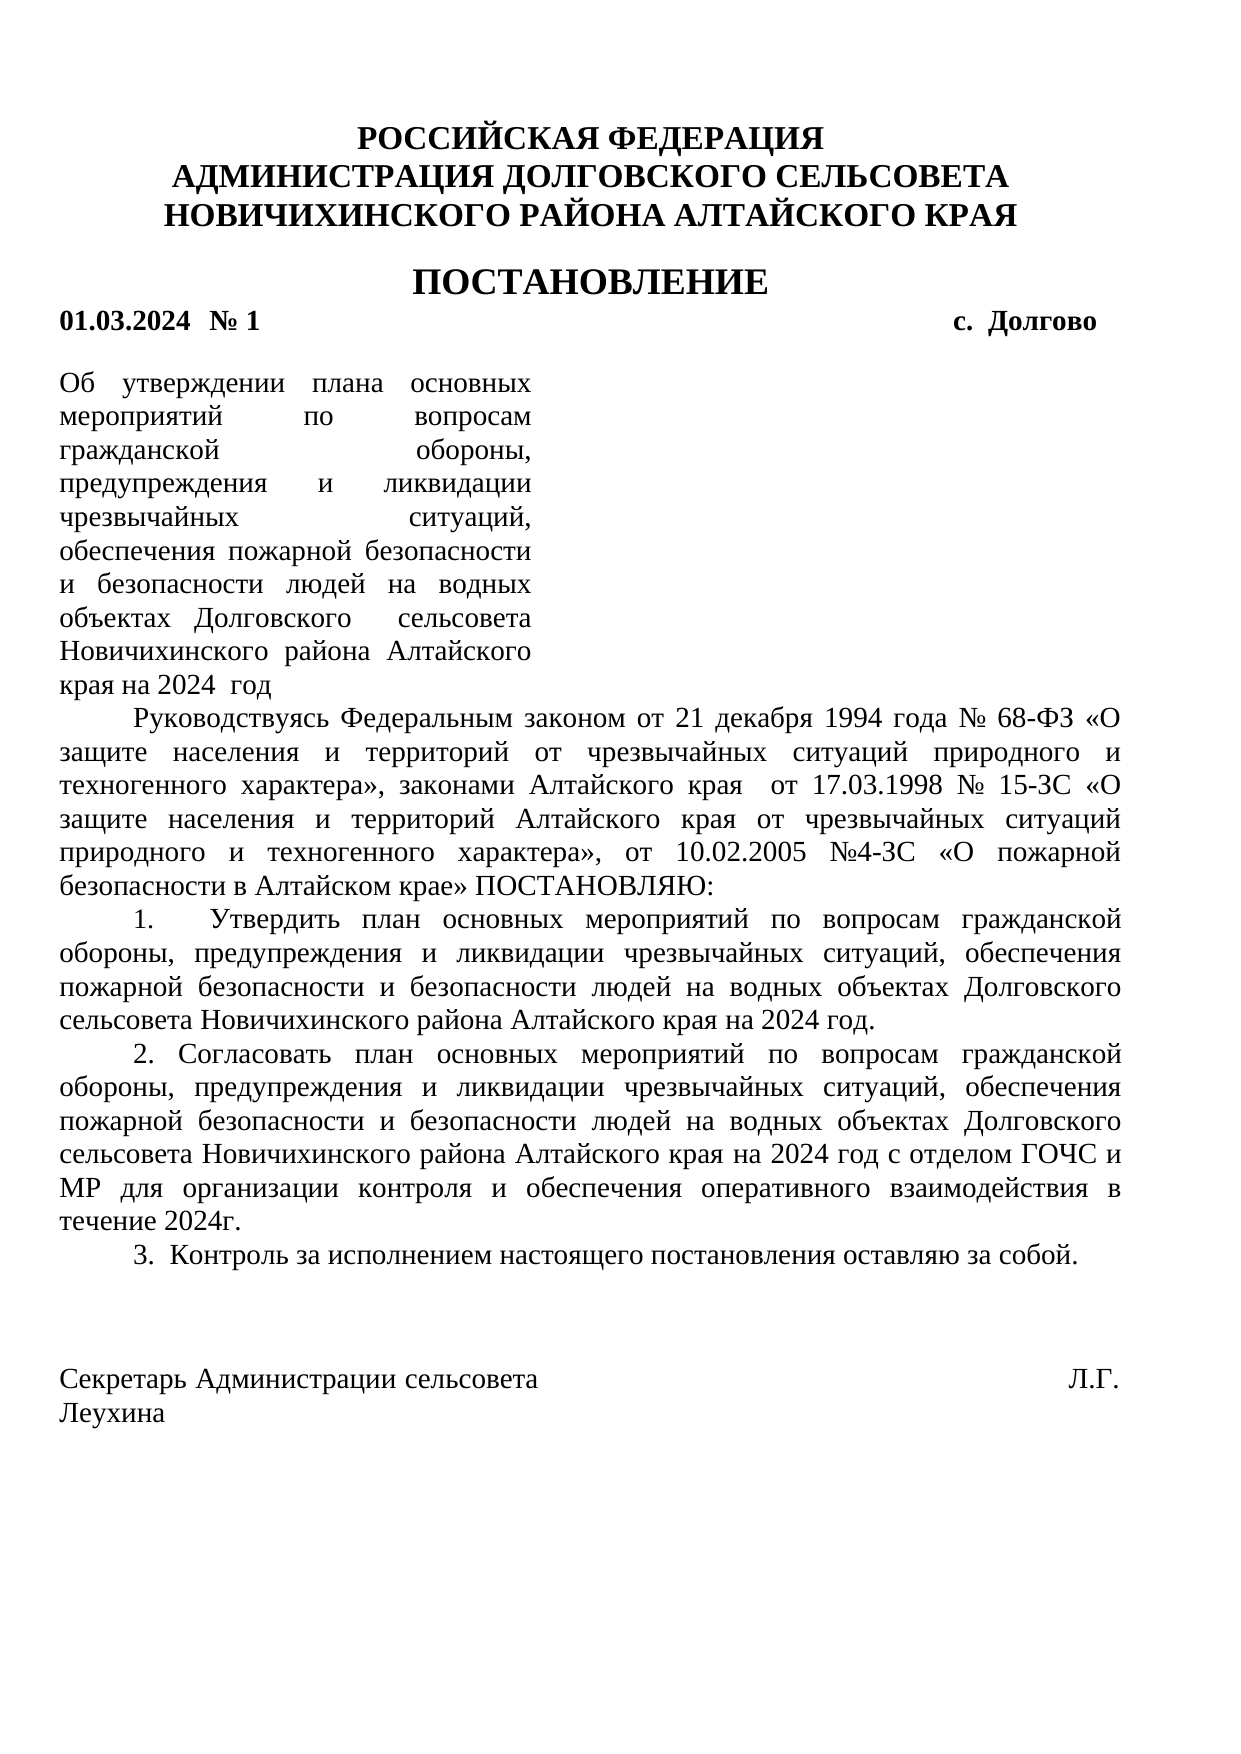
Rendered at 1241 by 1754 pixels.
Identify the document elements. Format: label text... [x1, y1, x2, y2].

text Секретарь Администрации сельсовета Л.Г. Леухина [59, 1362, 1122, 1429]
text 2. Согласовать план основных мероприятий по вопросам гражданской обороны, предупреждения и ликвидации чрезвычайных ситуаций, обеспечения пожарной безопасности и безопасности людей на водных объектах Долговского сельсовета Новичихинского района Алтайского края на 2024 год с отделом ГОЧС и МР для организации контроля и обеспечения оперативного взаимодействия в течение 2024г. [59, 1036, 1122, 1237]
list Утвердить план основных мероприятий по вопросам гражданской обороны, предупреждения и ликвидации чрезвычайных ситуаций, обеспечения пожарной безопасности и безопасности людей на водных объектах Долговского сельсовета Новичихинского района Алтайского края на 2024 год. [59, 902, 1122, 1036]
text Об утверждении плана основных мероприятий по вопросам гражданской обороны, предупреждения и ликвидации чрезвычайных ситуаций, обеспечения пожарной безопасности и безопасности людей на водных объектах Долговского сельсовета Новичихинского района Алтайского края на 2024 год [59, 365, 532, 700]
text ПОСТАНОВЛЕНИЕ [59, 259, 1122, 303]
text АДМИНИСТРАЦИЯ ДОЛГОВСКОГО СЕЛЬСОВЕТА [59, 156, 1122, 195]
text НОВИЧИХИНСКОГО РАЙОНА АЛТАЙСКОГО КРАЯ [59, 195, 1122, 233]
text 3. Контроль за исполнением настоящего постановления оставляю за собой. [59, 1237, 1122, 1271]
text РОССИЙСКАЯ ФЕДЕРАЦИЯ [59, 118, 1122, 156]
text 01.03.2024 № 1 с. Долгово [59, 303, 1122, 336]
text Руководствуясь Федеральным законом от 21 декабря 1994 года № 68-ФЗ «О защите населения и территорий от чрезвычайных ситуаций природного и техногенного характера», законами Алтайского края от 17.03.1998 № 15-ЗС «О защите населения и территорий Алтайского края от чрезвычайных ситуаций природного и техногенного характера», от 10.02.2005 №4-ЗС «О пожарной безопасности в Алтайском крае» ПОСТАНОВЛЯЮ: [59, 700, 1122, 902]
